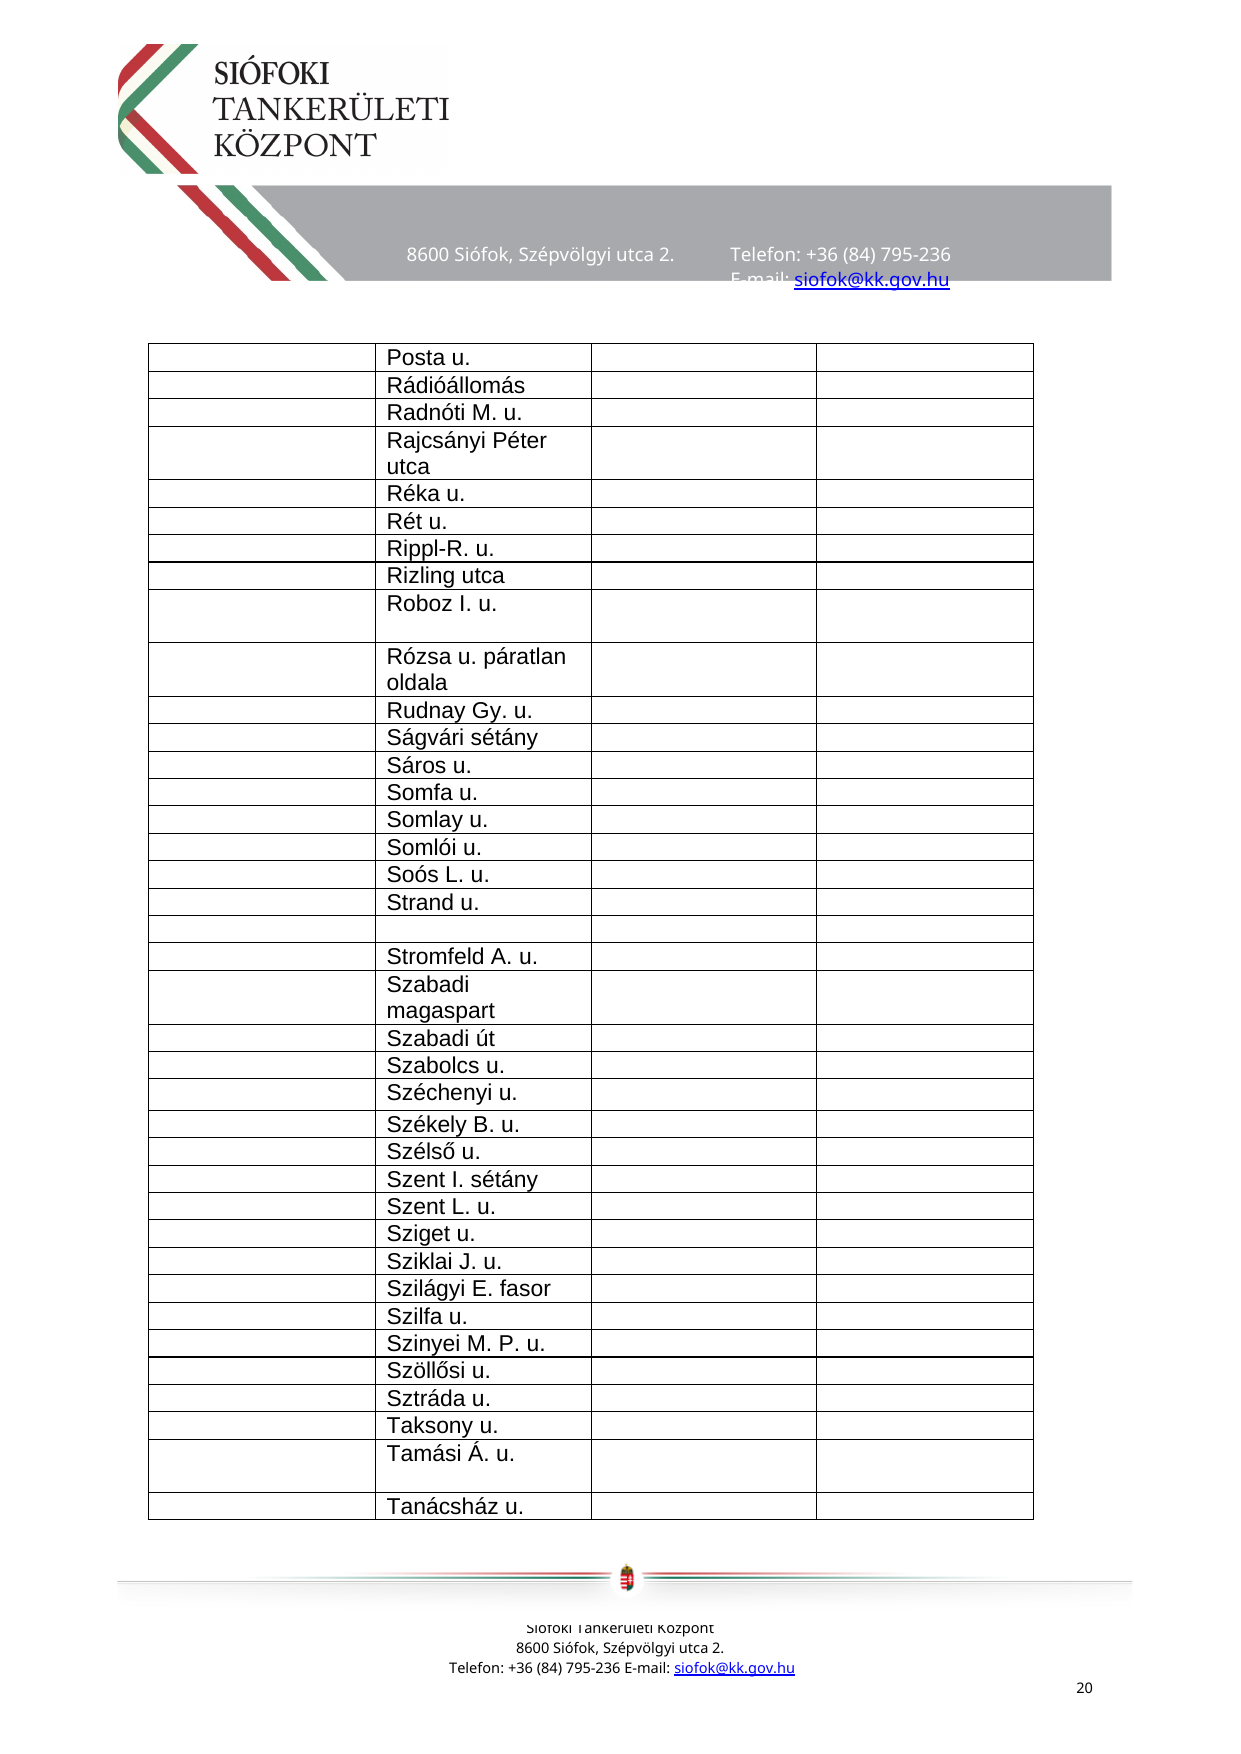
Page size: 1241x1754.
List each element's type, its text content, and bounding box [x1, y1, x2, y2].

table_cell [592, 1358, 816, 1384]
table_cell Tamási Á. u. [376, 1440, 591, 1492]
table_cell [817, 643, 1033, 696]
table_cell Széchenyi u. [376, 1079, 591, 1110]
table_cell Radnóti M. u. [376, 399, 591, 426]
table_cell Somfa u. [376, 779, 591, 805]
table_cell Szélső u. [376, 1138, 591, 1164]
table_cell [592, 1330, 816, 1356]
table_cell [817, 1220, 1033, 1247]
table_cell Szabadi magaspart [376, 971, 591, 1023]
table_cell Szent L. u. [376, 1193, 591, 1219]
table_cell [817, 752, 1033, 778]
table_cell [817, 1052, 1033, 1078]
table_cell Tanácsház u. páratlan oldala [376, 1493, 591, 1519]
table_cell [592, 1493, 816, 1519]
table_cell [149, 861, 375, 887]
table_cell [149, 724, 375, 751]
table_cell [592, 1220, 816, 1247]
table_cell [592, 1193, 816, 1219]
table_cell Sztráda u. [376, 1385, 591, 1411]
table_cell [149, 1166, 375, 1192]
table_cell [149, 1412, 375, 1438]
table_cell [817, 1111, 1033, 1137]
table_cell [592, 1079, 816, 1110]
table_cell [376, 916, 591, 942]
table_cell Roboz I. u. [376, 590, 591, 642]
table_cell [149, 399, 375, 426]
table_cell Soós L. u. [376, 861, 591, 887]
table_cell Sziget u. [376, 1220, 591, 1247]
table_cell [592, 1440, 816, 1492]
table_cell [817, 1412, 1033, 1438]
table_cell Somlói u. [376, 834, 591, 860]
table_cell [149, 372, 375, 398]
table_cell [817, 1079, 1033, 1110]
table_cell [592, 752, 816, 778]
table_cell Rét u. [376, 508, 591, 534]
table_cell [592, 1111, 816, 1137]
table_cell [149, 1440, 375, 1492]
table_cell [592, 861, 816, 887]
table_cell [149, 643, 375, 696]
table_cell [149, 889, 375, 915]
table_cell [592, 834, 816, 860]
table_cell [817, 943, 1033, 970]
table_cell [817, 427, 1033, 479]
table_cell [149, 697, 375, 723]
table_cell [817, 971, 1033, 1023]
table_cell Szilágyi E. fasor [376, 1275, 591, 1302]
table_cell Strand u. [376, 889, 591, 915]
table_cell [817, 399, 1033, 426]
table_cell [149, 971, 375, 1023]
table_cell [817, 590, 1033, 642]
table_cell [592, 971, 816, 1023]
table_cell [817, 344, 1033, 371]
table_cell [817, 1440, 1033, 1492]
table_cell [817, 1138, 1033, 1164]
table_cell Szöllősi u. [376, 1358, 591, 1384]
table_cell [149, 1358, 375, 1384]
table_cell [592, 697, 816, 723]
table_cell [592, 806, 816, 833]
table_cell [592, 563, 816, 589]
table_cell [817, 1193, 1033, 1219]
table_cell Ságvári sétány [376, 724, 591, 751]
table_cell [149, 1025, 375, 1051]
table_cell [817, 508, 1033, 534]
table_cell Réka u. [376, 480, 591, 507]
table_cell [592, 1412, 816, 1438]
table_cell [592, 1052, 816, 1078]
table_cell [149, 535, 375, 561]
table_cell [817, 834, 1033, 860]
table_cell [149, 563, 375, 589]
table_cell Rajcsányi Péter utca [376, 427, 591, 479]
table_cell [592, 590, 816, 642]
table_cell Szent I. sétány [376, 1166, 591, 1192]
table_cell [817, 1330, 1033, 1356]
table_cell [149, 779, 375, 805]
table_cell [817, 724, 1033, 751]
table_cell [592, 916, 816, 942]
table_cell [817, 1358, 1033, 1384]
table_cell [149, 508, 375, 534]
table_cell Rippl-R. u. [376, 535, 591, 561]
table_cell [817, 916, 1033, 942]
table_cell [817, 806, 1033, 833]
table_cell [592, 427, 816, 479]
table_cell [817, 1275, 1033, 1302]
table_cell [149, 1079, 375, 1110]
table_cell [592, 372, 816, 398]
table_cell Sziklai J. u. [376, 1248, 591, 1274]
table_cell [149, 1111, 375, 1137]
table_cell [149, 834, 375, 860]
table_cell [149, 806, 375, 833]
table_cell Szabolcs u. [376, 1052, 591, 1078]
table_cell [592, 508, 816, 534]
table_cell [592, 1138, 816, 1164]
picture [118, 44, 449, 174]
table_cell Sáros u. [376, 752, 591, 778]
table_cell [817, 1025, 1033, 1051]
table_cell [149, 590, 375, 642]
table_cell Szinyei M. P. u. [376, 1330, 591, 1356]
table_cell [817, 480, 1033, 507]
table_cell Rizling utca [376, 563, 591, 589]
table_cell [149, 1385, 375, 1411]
table_cell [149, 1193, 375, 1219]
table_cell [592, 724, 816, 751]
table_cell Szabadi út [376, 1025, 591, 1051]
table_cell [149, 943, 375, 970]
table_cell Somlay u. [376, 806, 591, 833]
table_cell [149, 344, 375, 371]
picture [4, 185, 1195, 281]
table_cell Rudnay Gy. u. [376, 697, 591, 723]
table_cell [817, 861, 1033, 887]
table_cell [592, 1166, 816, 1192]
table_cell [149, 1138, 375, 1164]
table_cell Rózsa u. páratlan oldala [376, 643, 591, 696]
table_cell [817, 1493, 1033, 1519]
table_cell [592, 779, 816, 805]
table_cell [592, 480, 816, 507]
table_cell [817, 563, 1033, 589]
table_cell [817, 1385, 1033, 1411]
table_cell [592, 1303, 816, 1329]
table_cell [817, 1248, 1033, 1274]
table_cell [817, 889, 1033, 915]
table_cell [592, 535, 816, 561]
table_cell [149, 1052, 375, 1078]
table_cell [149, 427, 375, 479]
table_cell [817, 535, 1033, 561]
table_cell [149, 752, 375, 778]
table_cell Rádióállomás [376, 372, 591, 398]
table_cell [149, 1248, 375, 1274]
table_cell [592, 344, 816, 371]
table_cell [149, 1493, 375, 1519]
table_cell [592, 1248, 816, 1274]
table_cell [592, 889, 816, 915]
table_cell [817, 1303, 1033, 1329]
table_cell Taksony u. [376, 1412, 591, 1438]
table_cell [817, 697, 1033, 723]
table_cell Stromfeld A. u. [376, 943, 591, 970]
table_cell [817, 372, 1033, 398]
table_cell [149, 1275, 375, 1302]
table_cell [592, 1025, 816, 1051]
table_cell [592, 1385, 816, 1411]
picture [117, 1534, 1133, 1625]
table_cell [817, 1166, 1033, 1192]
table_cell [149, 916, 375, 942]
table_cell Székely B. u. [376, 1111, 591, 1137]
table_cell Szilfa u. [376, 1303, 591, 1329]
table_cell [592, 399, 816, 426]
table_cell [149, 1303, 375, 1329]
table_cell [817, 779, 1033, 805]
table_cell [149, 1220, 375, 1247]
table_cell [149, 480, 375, 507]
table_cell [592, 1275, 816, 1302]
table_cell [149, 1330, 375, 1356]
table_cell Posta u. [376, 344, 591, 371]
table_cell [592, 943, 816, 970]
table_cell [592, 643, 816, 696]
